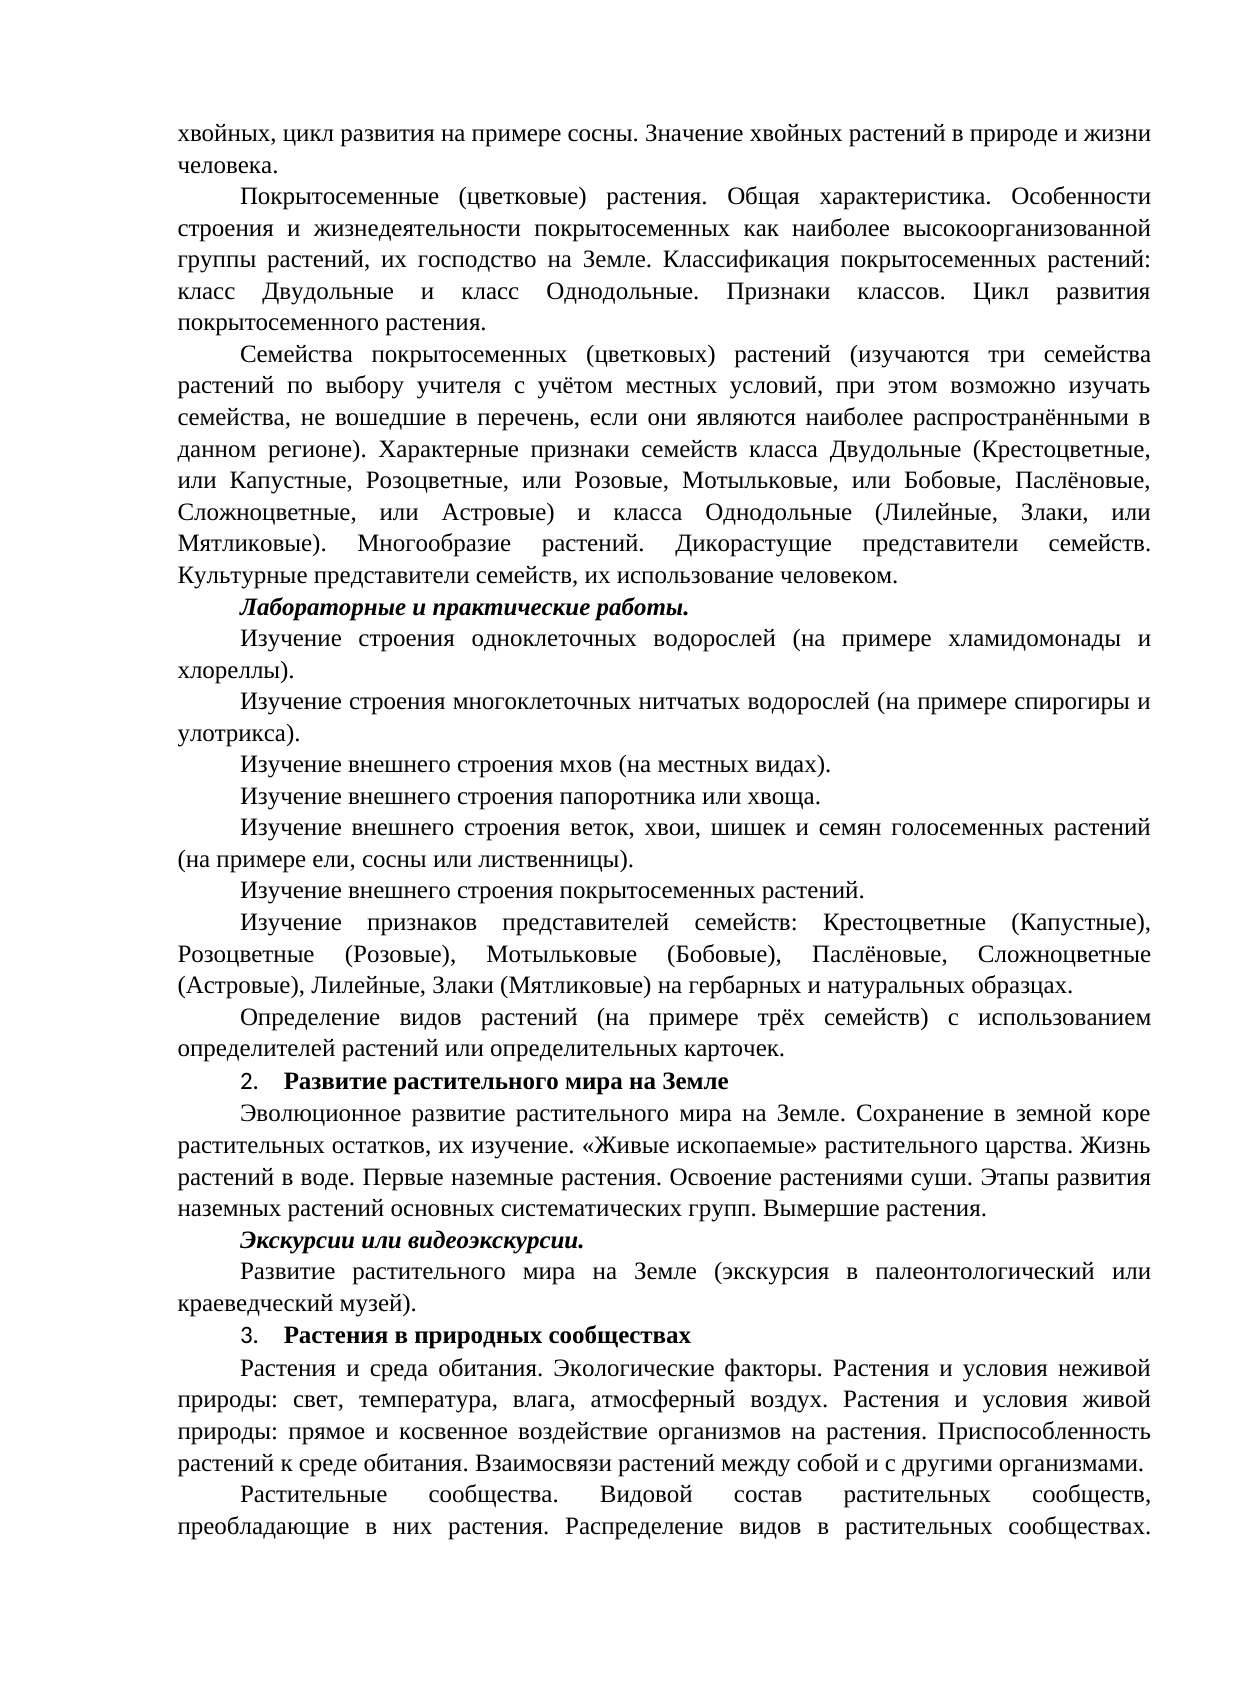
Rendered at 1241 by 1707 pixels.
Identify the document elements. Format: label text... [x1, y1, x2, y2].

text Определение видов растений (на примере трёх семейств) с использованием определителей растений или определительных карточек. [177, 1002, 1152, 1062]
text Изучение внешнего строения покрытосеменных растений. [177, 876, 1152, 904]
text Развитие растительного мира на Земле (экскурсия в палеонтологический или краеведческий музей). [177, 1256, 1152, 1317]
list Развитие растительного мира на Земле [240, 1065, 1152, 1096]
text Изучение признаков представителей семейств: Крестоцветные (Капустные), Розоцветные (Розовые), Мотыльковые (Бобовые), Паслёновые, Сложноцветные (Астровые), Лилейные, Злаки (Мятликовые) на гербарных и натуральных образцах. [177, 907, 1152, 999]
text Семейства покрытосеменных (цветковых) растений (изучаются три семейства растений по выбору учителя с учётом местных условий, при этом возможно изучать семейства, не вошедшие в перечень, если они являются наиболее распространёнными в данном регионе). Характерные признаки семейств класса Двудольные (Крестоцветные, или Капустные, Розоцветные, или Розовые, Мотыльковые, или Бобовые, Паслёновые, Сложноцветные, или Астровые) и класса Однодольные (Лилейные, Злаки, или Мятликовые). Многообразие растений. Дикорастущие представители семейств. Культурные представители семейств, их использование человеком. [177, 339, 1152, 589]
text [177, 1479, 1152, 1539]
text Изучение внешнего строения веток, хвои, шишек и семян голосеменных растений (на примере ели, сосны или лиственницы). [177, 812, 1152, 873]
text Изучение внешнего строения мхов (на местных видах). [177, 749, 1152, 778]
text Изучение внешнего строения папоротника или хвоща. [177, 781, 1152, 810]
text Изучение строения одноклеточных водорослей (на примере хламидомонады и хлореллы). [177, 623, 1152, 683]
text Изучение строения многоклеточных нитчатых водорослей (на примере спирогиры и улотрикса). [177, 686, 1152, 747]
text Лабораторные и практические работы. [177, 592, 1152, 620]
text Эволюционное развитие растительного мира на Земле. Сохранение в земной коре растительных остатков, их изучение. «Живые ископаемые» растительного царства. Жизнь растений в воде. Первые наземные растения. Освоение растениями суши. Этапы развития наземных растений основных систематических групп. Вымершие растения. [177, 1098, 1152, 1222]
text Покрытосеменные (цветковые) растения. Общая характеристика. Особенности строения и жизнедеятельности покрытосеменных как наиболее высокоорганизованной группы растений, их господство на Земле. Классификация покрытосеменных растений: класс Двудольные и класс Однодольные. Признаки классов. Цикл развития покрытосеменного растения. [177, 181, 1152, 336]
text Экскурсии или видеоэкскурсии. [177, 1225, 1152, 1253]
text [177, 118, 1152, 178]
text Растения и среда обитания. Экологические факторы. Растения и условия неживой природы: свет, температура, влага, атмосферный воздух. Растения и условия живой природы: прямое и косвенное воздействие организмов на растения. Приспособленность растений к среде обитания. Взаимосвязи растений между собой и с другими организмами. [177, 1353, 1152, 1476]
list Растения в природных сообществах [240, 1319, 1152, 1350]
